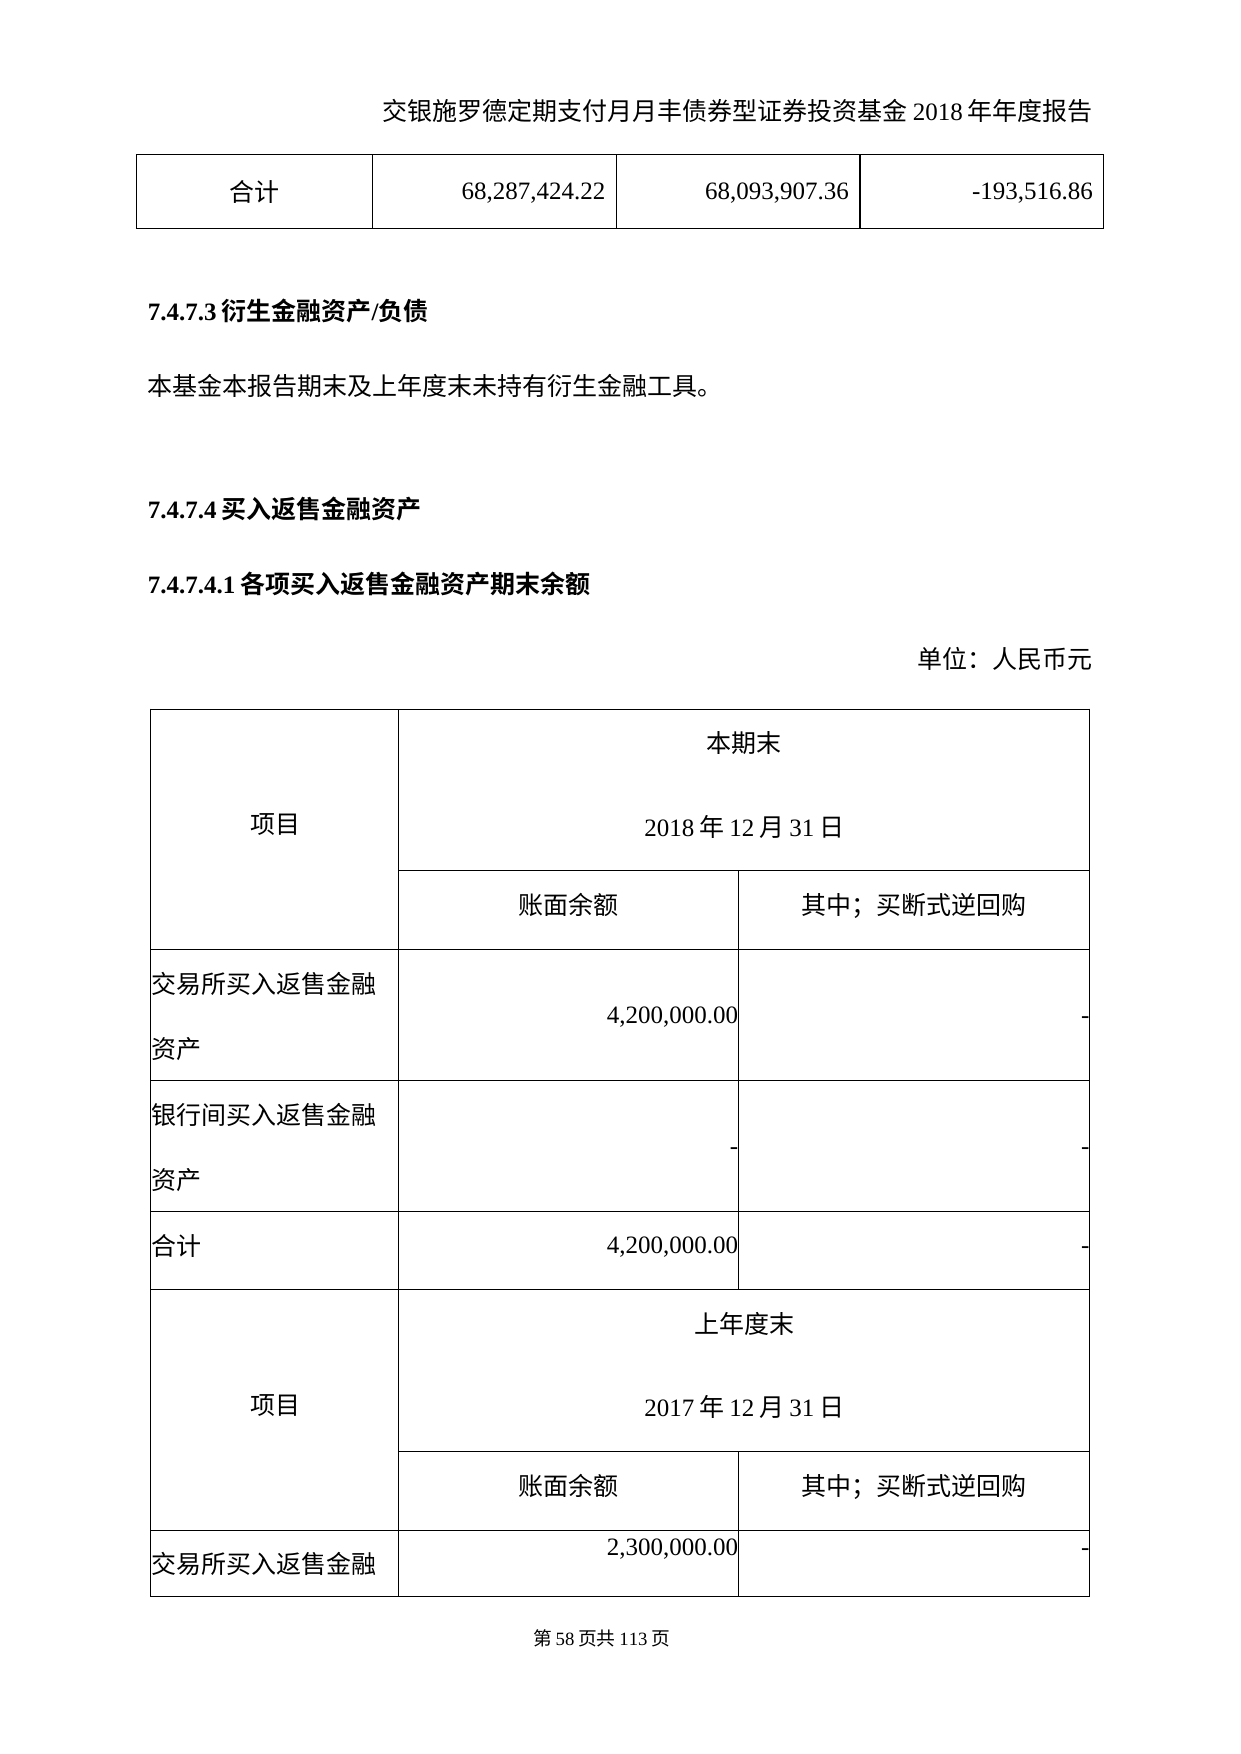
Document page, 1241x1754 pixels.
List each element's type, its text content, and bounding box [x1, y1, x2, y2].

table_cell 68,093,907.36 [617, 155, 859, 228]
table_cell 项目 [151, 1290, 398, 1529]
table_cell - [739, 1081, 1089, 1211]
table_cell 合计 [137, 155, 372, 228]
table_cell 账面余额 [399, 1452, 738, 1529]
table_cell 其中；买断式逆回购 [739, 871, 1089, 949]
table_cell -193,516.86 [861, 155, 1103, 228]
table_cell - [739, 1531, 1089, 1596]
table_cell 4,200,000.00 [399, 950, 738, 1080]
table_cell 交易所买入返售金融资产 [151, 1531, 398, 1596]
text 7.4.7.3衍生金融资产/负债 [148, 277, 1092, 342]
text 本基金本报告期末及上年度末未持有衍生金融工具。 [148, 352, 1092, 417]
table_cell 账面余额 [399, 871, 738, 949]
text 单位：人民币元 [149, 625, 1092, 690]
table_cell 合计 [151, 1212, 398, 1289]
table_header 项目 [151, 710, 398, 949]
text 7.4.7.4.1各项买入返售金融资产期末余额 [148, 550, 1092, 615]
table_cell - [739, 950, 1089, 1080]
table_cell - [399, 1081, 738, 1211]
text 7.4.7.4买入返售金融资产 [148, 475, 1092, 540]
table_cell 其中；买断式逆回购 [739, 1452, 1089, 1529]
table_cell 上年度末 2017年12月31日 [399, 1290, 1089, 1451]
table_cell - [739, 1212, 1089, 1289]
table_cell 2,300,000.00 [399, 1531, 738, 1596]
table_cell 交易所买入返售金融资产 [151, 950, 398, 1080]
table_cell 4,200,000.00 [399, 1212, 738, 1289]
table_cell 68,287,424.22 [373, 155, 616, 228]
table_header 本期末 2018年12月31日 [399, 710, 1089, 870]
table_cell 银行间买入返售金融资产 [151, 1081, 398, 1211]
